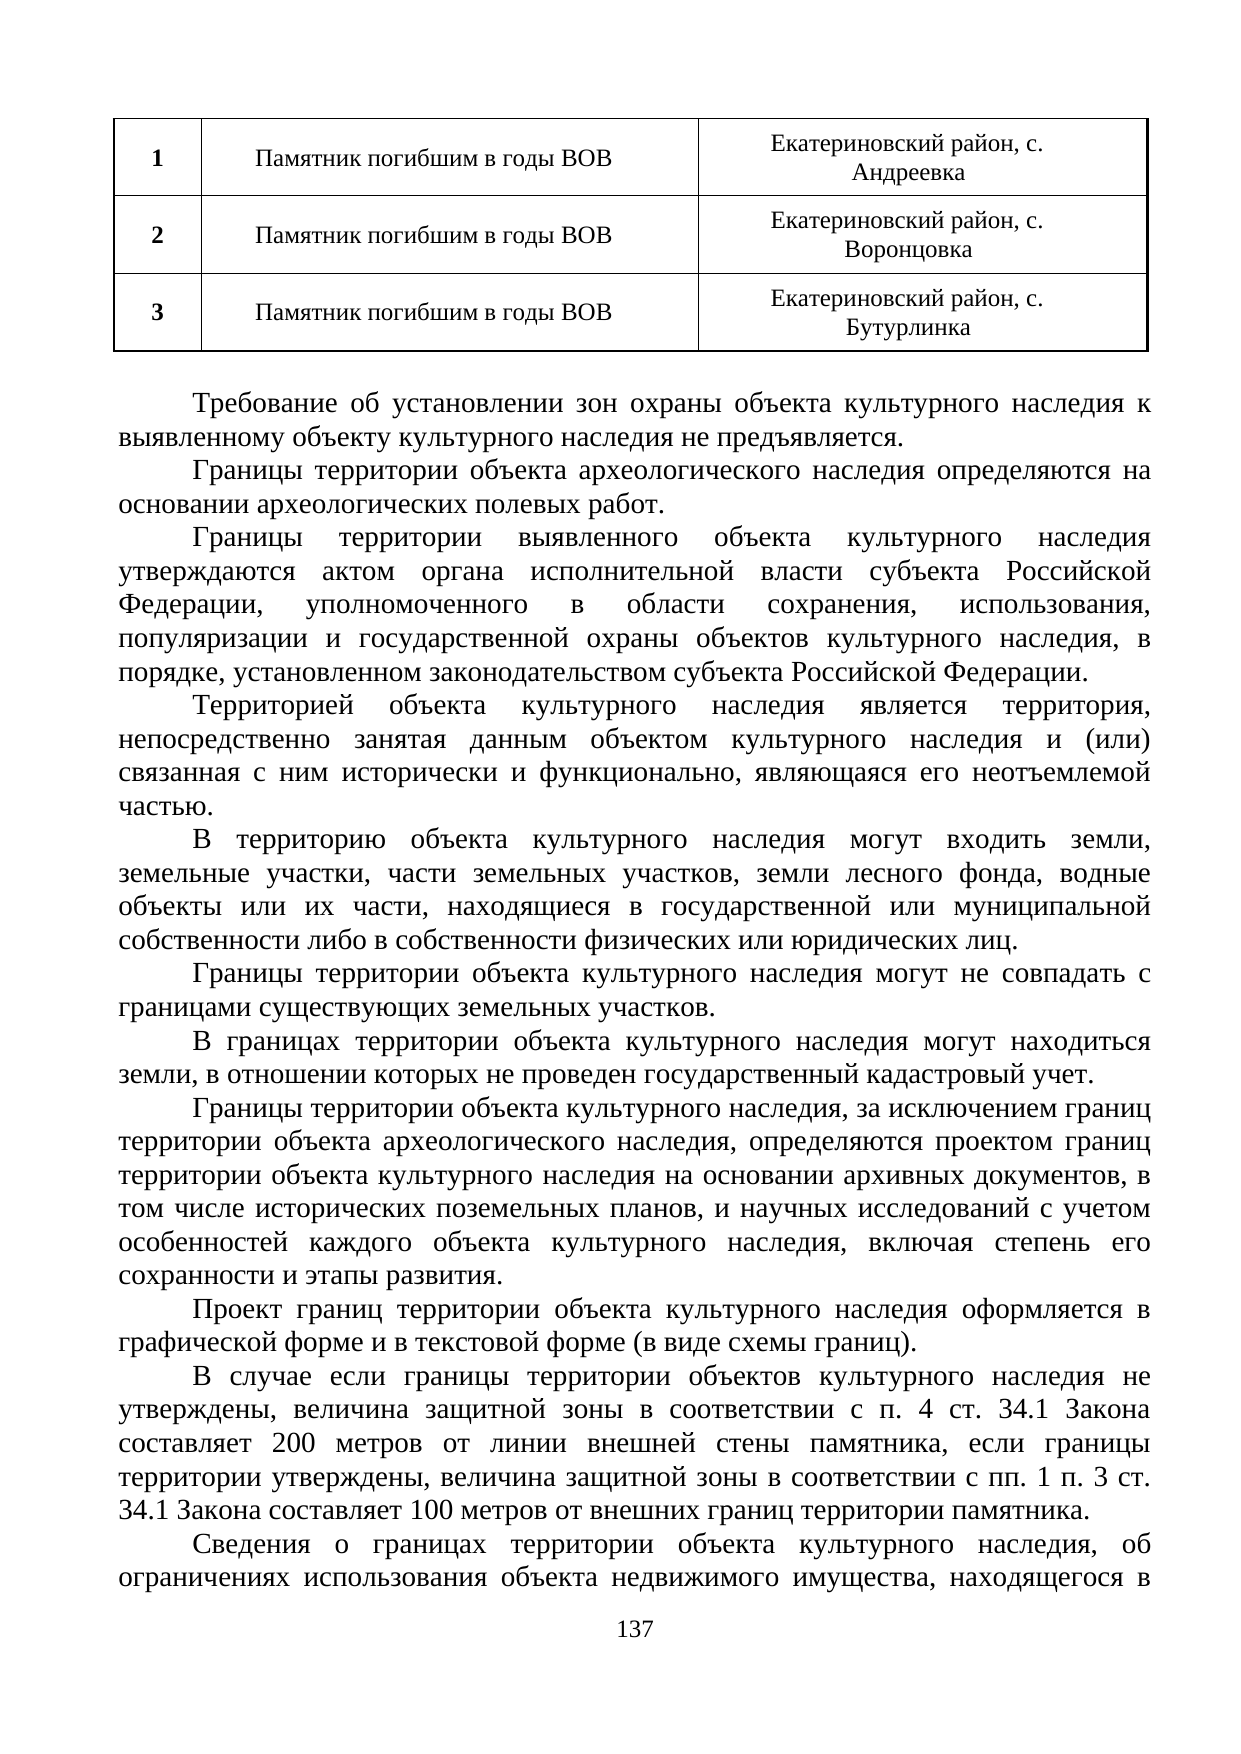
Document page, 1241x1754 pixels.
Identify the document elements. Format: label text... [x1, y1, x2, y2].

text Границы территории выявленного объекта культурного наследия утверждаются актом органа исполнительной власти субъекта Российской Федерации, уполномоченного в области сохранения, использования, популяризации и государственной охраны объектов культурного наследия, в порядке, установленном законодательством субъекта Российской Федерации. [118, 519, 1152, 687]
text В случае если границы территории объектов культурного наследия не утверждены, величина защитной зоны в соответствии с п. 4 ст. 34.1 Закона составляет 200 метров от линии внешней стены памятника, если границы территории утверждены, величина защитной зоны в соответствии с пп. 1 п. 3 ст. 34.1 Закона составляет 100 метров от внешних границ территории памятника. [118, 1358, 1152, 1526]
table_cell 3 [115, 274, 201, 350]
text Проект границ территории объекта культурного наследия оформляется в графической форме и в текстовой форме (в виде схемы границ). [118, 1291, 1152, 1358]
text Территорией объекта культурного наследия является территория, непосредственно занятая данным объектом культурного наследия и (или) связанная с ним исторически и функционально, являющаяся его неотъемлемой частью. [118, 687, 1152, 821]
table_cell Памятник погибшим в годы ВОВ [202, 274, 698, 350]
text В границах территории объекта культурного наследия могут находиться земли, в отношении которых не проведен государственный кадастровый учет. [118, 1023, 1152, 1090]
table_cell 2 [115, 196, 201, 272]
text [118, 1526, 1152, 1593]
text Границы территории объекта культурного наследия, за исключением границ территории объекта археологического наследия, определяются проектом границ территории объекта культурного наследия на основании архивных документов, в том числе исторических поземельных планов, и научных исследований с учетом особенностей каждого объекта культурного наследия, включая степень его сохранности и этапы развития. [118, 1090, 1152, 1291]
table_cell Памятник погибшим в годы ВОВ [202, 119, 698, 195]
table_cell Памятник погибшим в годы ВОВ [202, 196, 698, 272]
text Границы территории объекта археологического наследия определяются на основании археологических полевых работ. [118, 452, 1152, 519]
text В территорию объекта культурного наследия могут входить земли, земельные участки, части земельных участков, земли лесного фонда, водные объекты или их части, находящиеся в государственной или муниципальной собственности либо в собственности физических или юридических лиц. [118, 821, 1152, 956]
table_cell Екатериновский район, с. Бутурлинка [699, 274, 1146, 350]
table_cell Екатериновский район, с. Андреевка [699, 119, 1146, 195]
text Границы территории объекта культурного наследия могут не совпадать с границами существующих земельных участков. [118, 956, 1152, 1023]
text Требование об установлении зон охраны объекта культурного наследия к выявленному объекту культурного наследия не предъявляется. [118, 385, 1152, 452]
table_cell Екатериновский район, с. Воронцовка [699, 196, 1146, 272]
table_cell 1 [115, 119, 201, 195]
